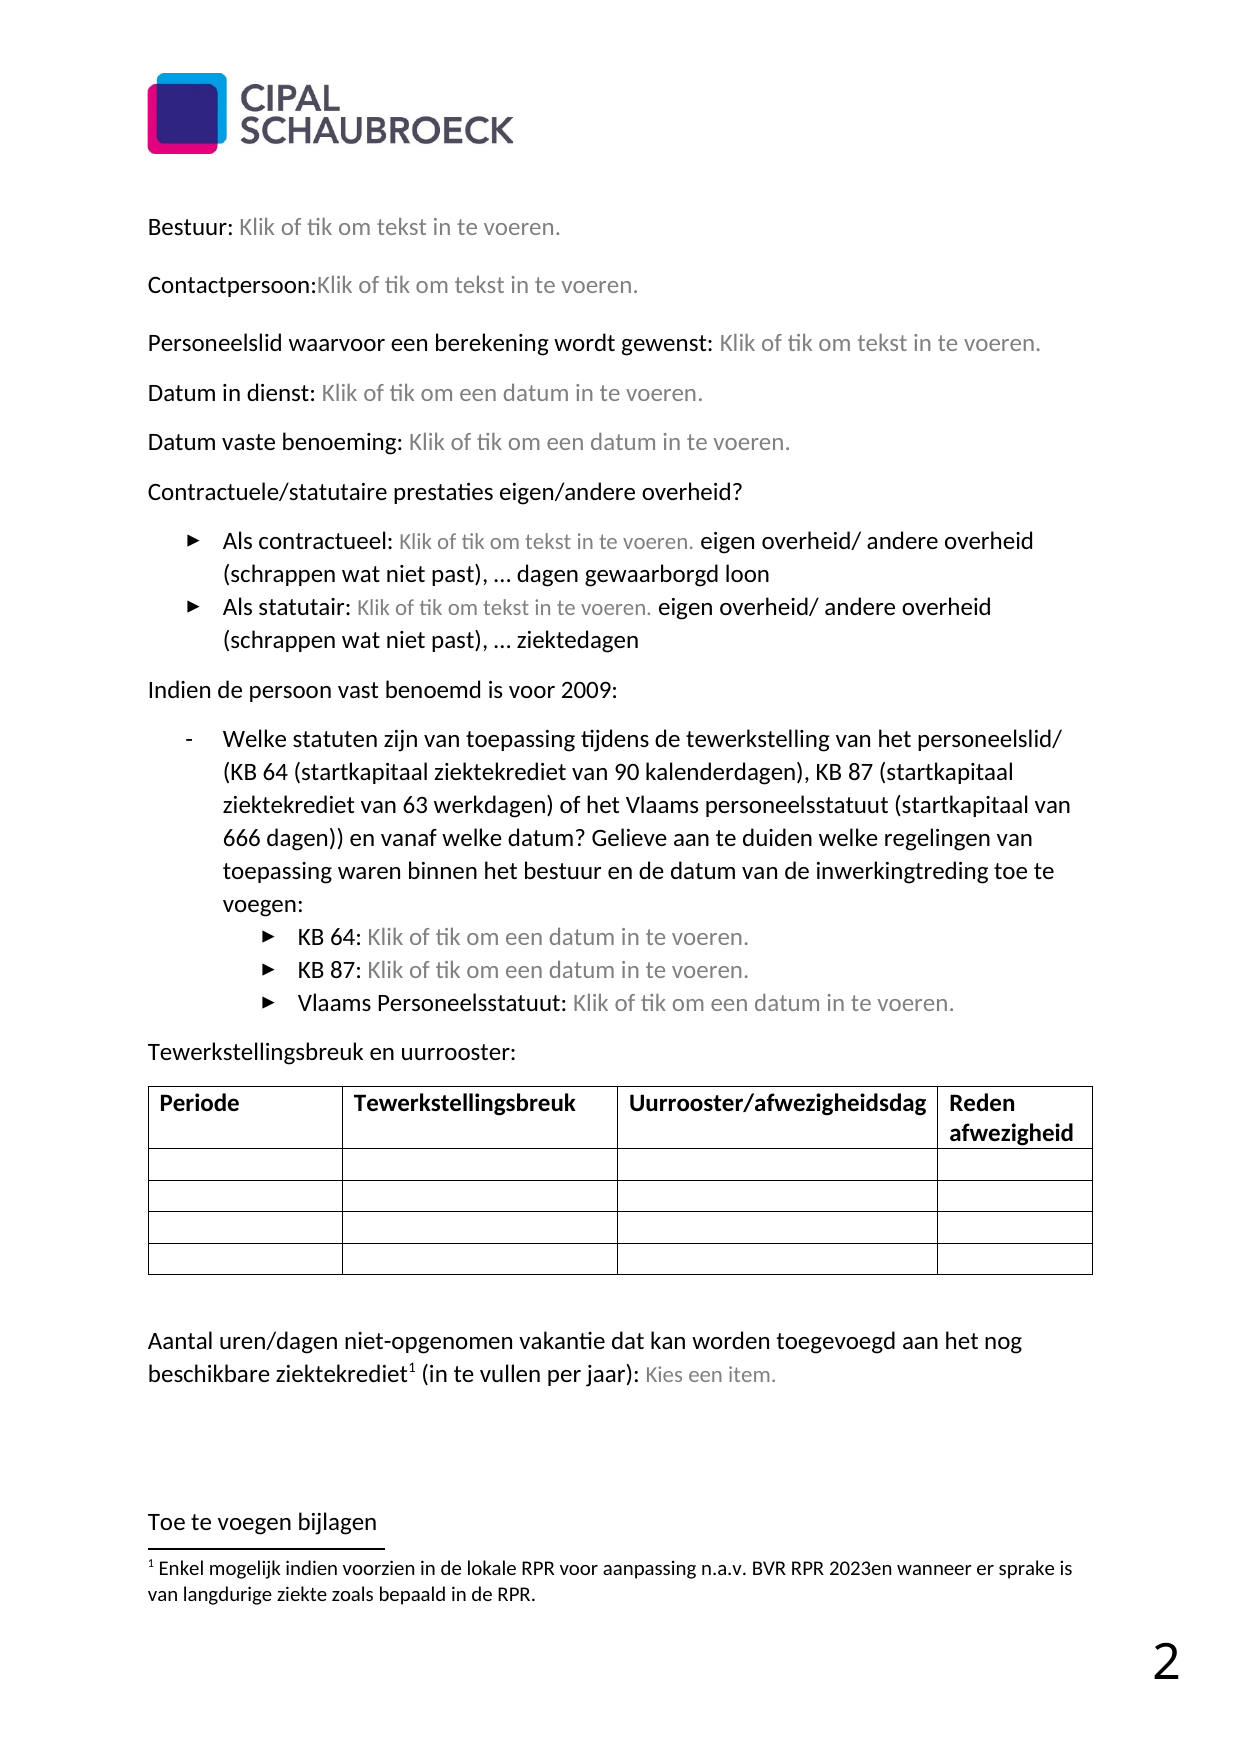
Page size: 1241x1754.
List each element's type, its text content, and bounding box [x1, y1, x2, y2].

table_cell [938, 1244, 1092, 1274]
text Contactpersoon: [148, 269, 1093, 300]
table_header Reden afwezigheid [938, 1087, 1092, 1148]
table_header Periode [149, 1087, 342, 1148]
picture [147, 73, 514, 154]
table_cell [149, 1149, 342, 1179]
table_header Tewerkstellingsbreuk [343, 1087, 617, 1148]
table_header Uurrooster/afwezigheidsdag [618, 1087, 937, 1148]
text Aantal uren/dagen niet-opgenomen vakantie dat kan worden toegevoegd aan het nog beschikbare ziektekrediet (in te vullen per jaar): [148, 1325, 1093, 1388]
table_cell [618, 1181, 937, 1211]
text Contractuele/statutaire prestaties eigen/andere overheid? [148, 476, 1093, 506]
list KB 64: [260, 921, 1093, 951]
list Welke statuten zijn van toepassing tijdens de tewerkstelling van het personeelslid/ (KB 64 (startkapitaal ziektekrediet van 90 kalenderdagen), KB 87 (startkapitaal ziektekrediet van 63 werkdagen) of het Vlaams personeelsstatuut (startkapitaal van 666 dagen)) en vanaf welke datum? Gelieve aan te duiden welke regelingen van toepassing waren binnen het bestuur en de datum van de inwerkingtreding toe te voegen: [185, 723, 1093, 918]
table_cell [343, 1244, 617, 1274]
table_cell [149, 1212, 342, 1243]
table_cell [618, 1212, 937, 1243]
list KB 87: [260, 954, 1093, 984]
text Datum in dienst: [148, 377, 1093, 407]
table_cell [938, 1212, 1092, 1243]
text Indien de persoon vast benoemd is voor 2009: [148, 674, 1093, 704]
text Bestuur: [148, 211, 1093, 242]
text Datum vaste benoeming: [148, 426, 1093, 457]
list Vlaams Personeelsstatuut: [260, 987, 1093, 1017]
list Als contractueel: eigen overheid/ andere overheid (schrappen wat niet past), … dagen gewaarborgd loon [185, 526, 1093, 589]
table_cell [618, 1244, 937, 1274]
list Als statutair: eigen overheid/ andere overheid (schrappen wat niet past), … ziektedagen [185, 591, 1093, 655]
text Tewerkstellingsbreuk en uurrooster: [148, 1036, 1093, 1067]
table_cell [149, 1244, 342, 1274]
table_cell [618, 1149, 937, 1179]
table_cell [343, 1149, 617, 1179]
text Personeelslid waarvoor een berekening wordt gewenst: [148, 327, 1093, 358]
table_cell [343, 1181, 617, 1211]
table_cell [938, 1149, 1092, 1179]
table_cell [343, 1212, 617, 1243]
table_cell [149, 1181, 342, 1211]
table_cell [938, 1181, 1092, 1211]
text Toe te voegen bijlagen [148, 1507, 1093, 1537]
